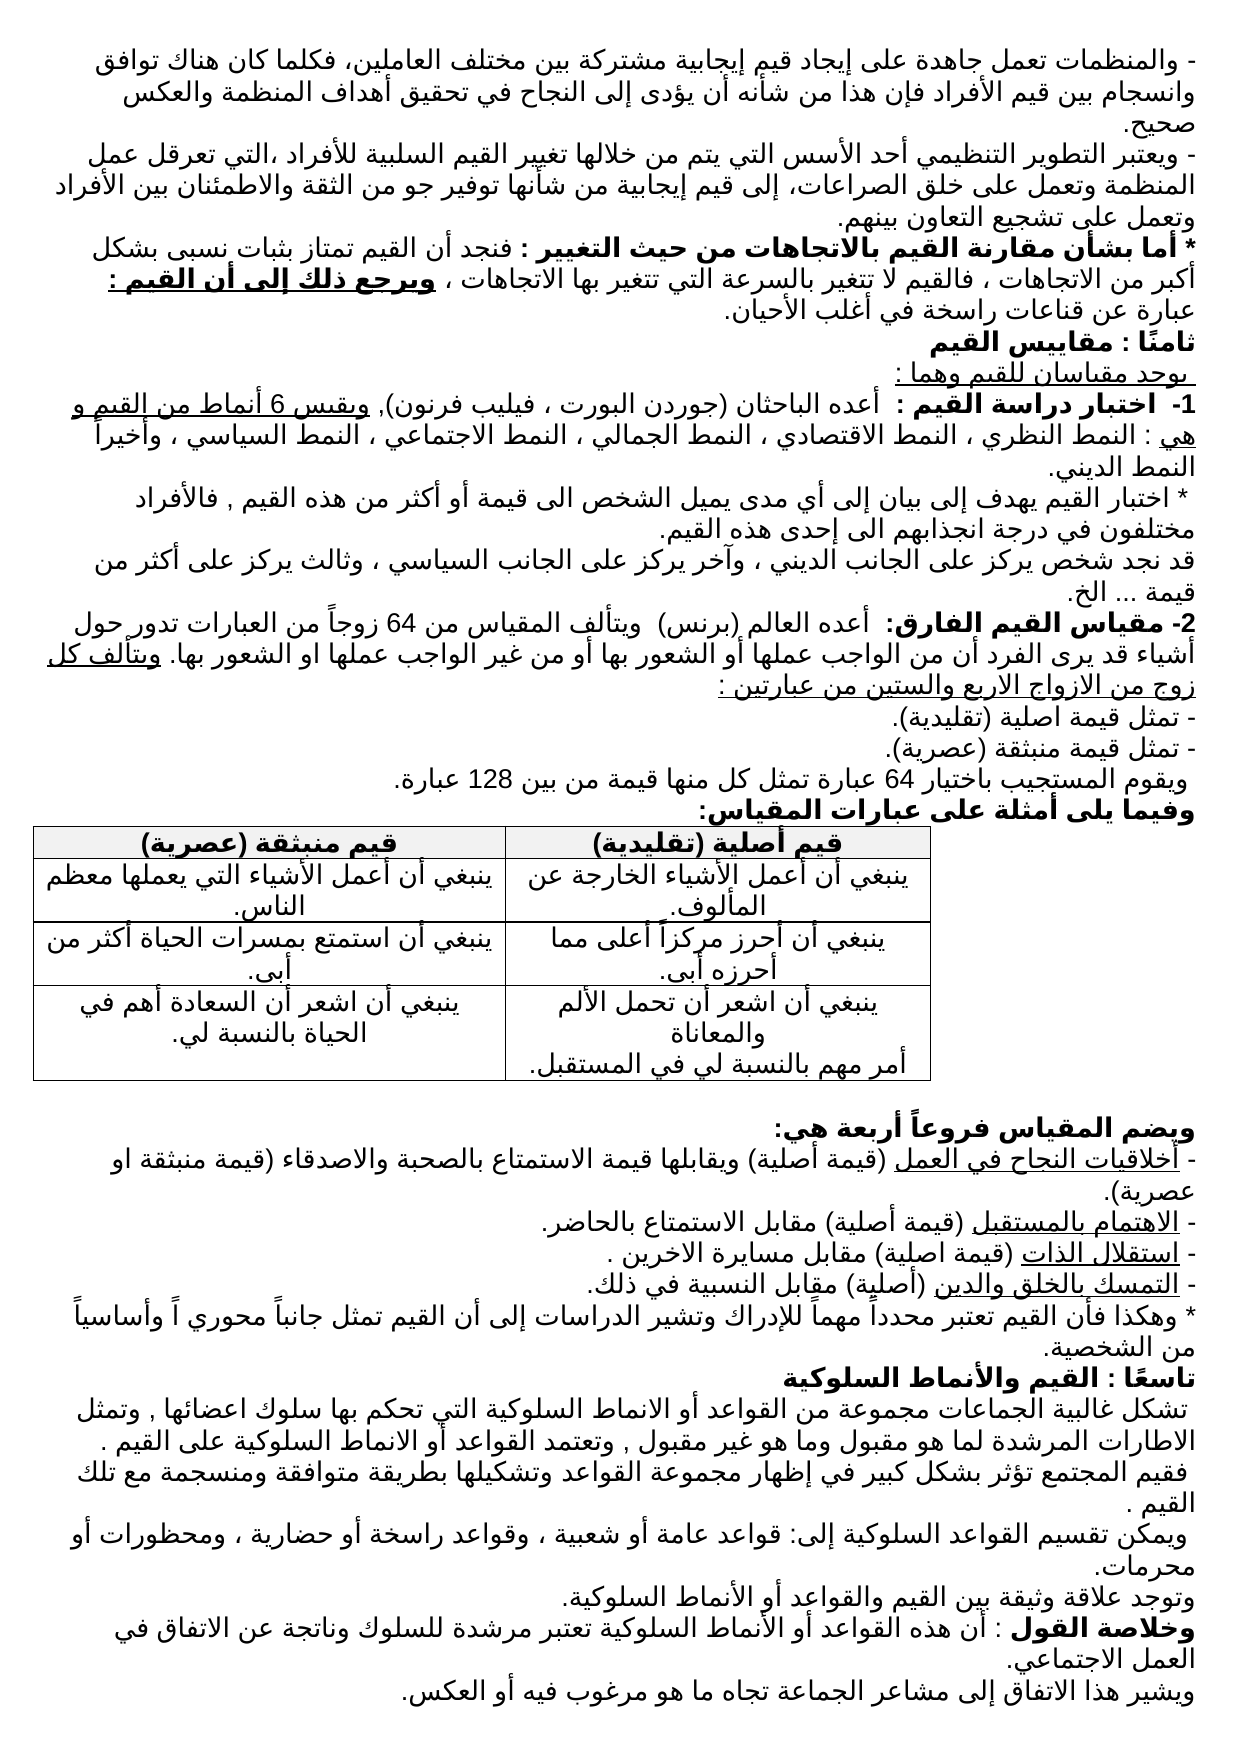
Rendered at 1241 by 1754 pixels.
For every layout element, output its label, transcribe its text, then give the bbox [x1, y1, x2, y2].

text 2- مقياس القيم الفارق: أعده العالم (برنس) ويتألف المقياس من 64 زوجاً من العبارات تدور حول أشياء قد يرى الفرد أن من الواجب عملها أو الشعور بها أو من غير الواجب عملها او الشعور بها. ويتألف كل زوج من الازواج الاربع والستين من عبارتين : [44, 607, 1196, 701]
text * اختبار القيم يهدف إلى بيان إلى أي مدى يميل الشخص الى قيمة أو أكثر من هذه القيم , فالأفراد مختلفون في درجة انجذابهم الى إحدى هذه القيم. [44, 482, 1196, 544]
text وخلاصة القول : أن هذه القواعد أو الأنماط السلوكية تعتبر مرشدة للسلوك وناتجة عن الاتفاق في العمل الاجتماعي. [44, 1612, 1196, 1674]
text ويمكن تقسيم القواعد السلوكية إلى: قواعد عامة أو شعبية ، وقواعد راسخة أو حضارية ، ومحظورات أو محرمات. [44, 1518, 1196, 1581]
text - تمثل قيمة اصلية (تقليدية). [44, 701, 1196, 732]
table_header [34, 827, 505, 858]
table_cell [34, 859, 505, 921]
text - أخلاقيات النجاح في العمل (قيمة أصلية) ويقابلها قيمة الاستمتاع بالصحبة والاصدقاء (قيمة منبثقة او عصرية). [44, 1143, 1196, 1206]
text ويقوم المستجيب باختيار 64 عبارة تمثل كل منها قيمة من بين 128 عبارة. [44, 763, 1196, 794]
text - والمنظمات تعمل جاهدة على إيجاد قيم إيجابية مشتركة بين مختلف العاملين، فكلما كان هناك توافق وانسجام بين قيم الأفراد فإن هذا من شأنه أن يؤدى إلى النجاح في تحقيق أهداف المنظمة والعكس صحيح. [44, 44, 1196, 138]
text - استقلال الذات (قيمة اصلية) مقابل مسايرة الاخرين . [44, 1237, 1196, 1268]
text تاسعًا : القيم والأنماط السلوكية [44, 1362, 1196, 1393]
text - تمثل قيمة منبثقة (عصرية). [44, 732, 1196, 763]
text وفيما يلى أمثلة على عبارات المقياس: [44, 794, 1196, 826]
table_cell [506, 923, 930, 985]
text - الاهتمام بالمستقبل (قيمة أصلية) مقابل الاستمتاع بالحاضر. [44, 1206, 1196, 1237]
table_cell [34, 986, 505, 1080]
text ويضم المقياس فروعاً أربعة هي: [44, 1112, 1196, 1143]
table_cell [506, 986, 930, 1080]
text ويشير هذا الاتفاق إلى مشاعر الجماعة تجاه ما هو مرغوب فيه أو العكس. [44, 1674, 1196, 1706]
text * أما بشأن مقارنة القيم بالاتجاهات من حيث التغيير : فنجد أن القيم تمتاز بثبات نسبى بشكل أكبر من الاتجاهات ، فالقيم لا تتغير بالسرعة التي تتغير بها الاتجاهات ، ويرجع ذلك إلى أن القيم : عبارة عن قناعات راسخة في أغلب الأحيان. [44, 232, 1196, 326]
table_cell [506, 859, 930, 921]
text فقيم المجتمع تؤثر بشكل كبير في إظهار مجموعة القواعد وتشكيلها بطريقة متوافقة ومنسجمة مع تلك القيم . [44, 1456, 1196, 1518]
text - ويعتبر التطوير التنظيمي أحد الأسس التي يتم من خلالها تغيير القيم السلبية للأفراد ،التي تعرقل عمل المنظمة وتعمل على خلق الصراعات، إلى قيم إيجابية من شأنها توفير جو من الثقة والاطمئنان بين الأفراد وتعمل على تشجيع التعاون بينهم. [44, 138, 1196, 232]
text وتوجد علاقة وثيقة بين القيم والقواعد أو الأنماط السلوكية. [44, 1581, 1196, 1612]
text تشكل غالبية الجماعات مجموعة من القواعد أو الانماط السلوكية التي تحكم بها سلوك اعضائها , وتمثل الاطارات المرشدة لما هو مقبول وما هو غير مقبول , وتعتمد القواعد أو الانماط السلوكية على القيم . [44, 1393, 1196, 1456]
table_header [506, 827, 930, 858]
text ثامنًا : مقاييس القيم [44, 326, 1196, 357]
text يوجد مقياسان للقيم وهما : [44, 357, 1196, 388]
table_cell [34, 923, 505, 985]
text قد نجد شخص يركز على الجانب الديني ، وآخر يركز على الجانب السياسي ، وثالث يركز على أكثر من قيمة ... الخ. [44, 544, 1196, 607]
text - التمسك بالخلق والدين (أصلية) مقابل النسبية في ذلك. [44, 1268, 1196, 1299]
text * وهكذا فأن القيم تعتبر محدداً مهماً للإدراك وتشير الدراسات إلى أن القيم تمثل جانباً محوري اً وأساسياً من الشخصية. [44, 1299, 1196, 1362]
text 1- اختبار دراسة القيم : أعده الباحثان (جوردن البورت ، فيليب فرنون), ويقيس 6 أنماط من القيم و هي : النمط النظري ، النمط الاقتصادي ، النمط الجمالي ، النمط الاجتماعي ، النمط السياسي ، وأخيراً النمط الديني. [44, 388, 1196, 482]
